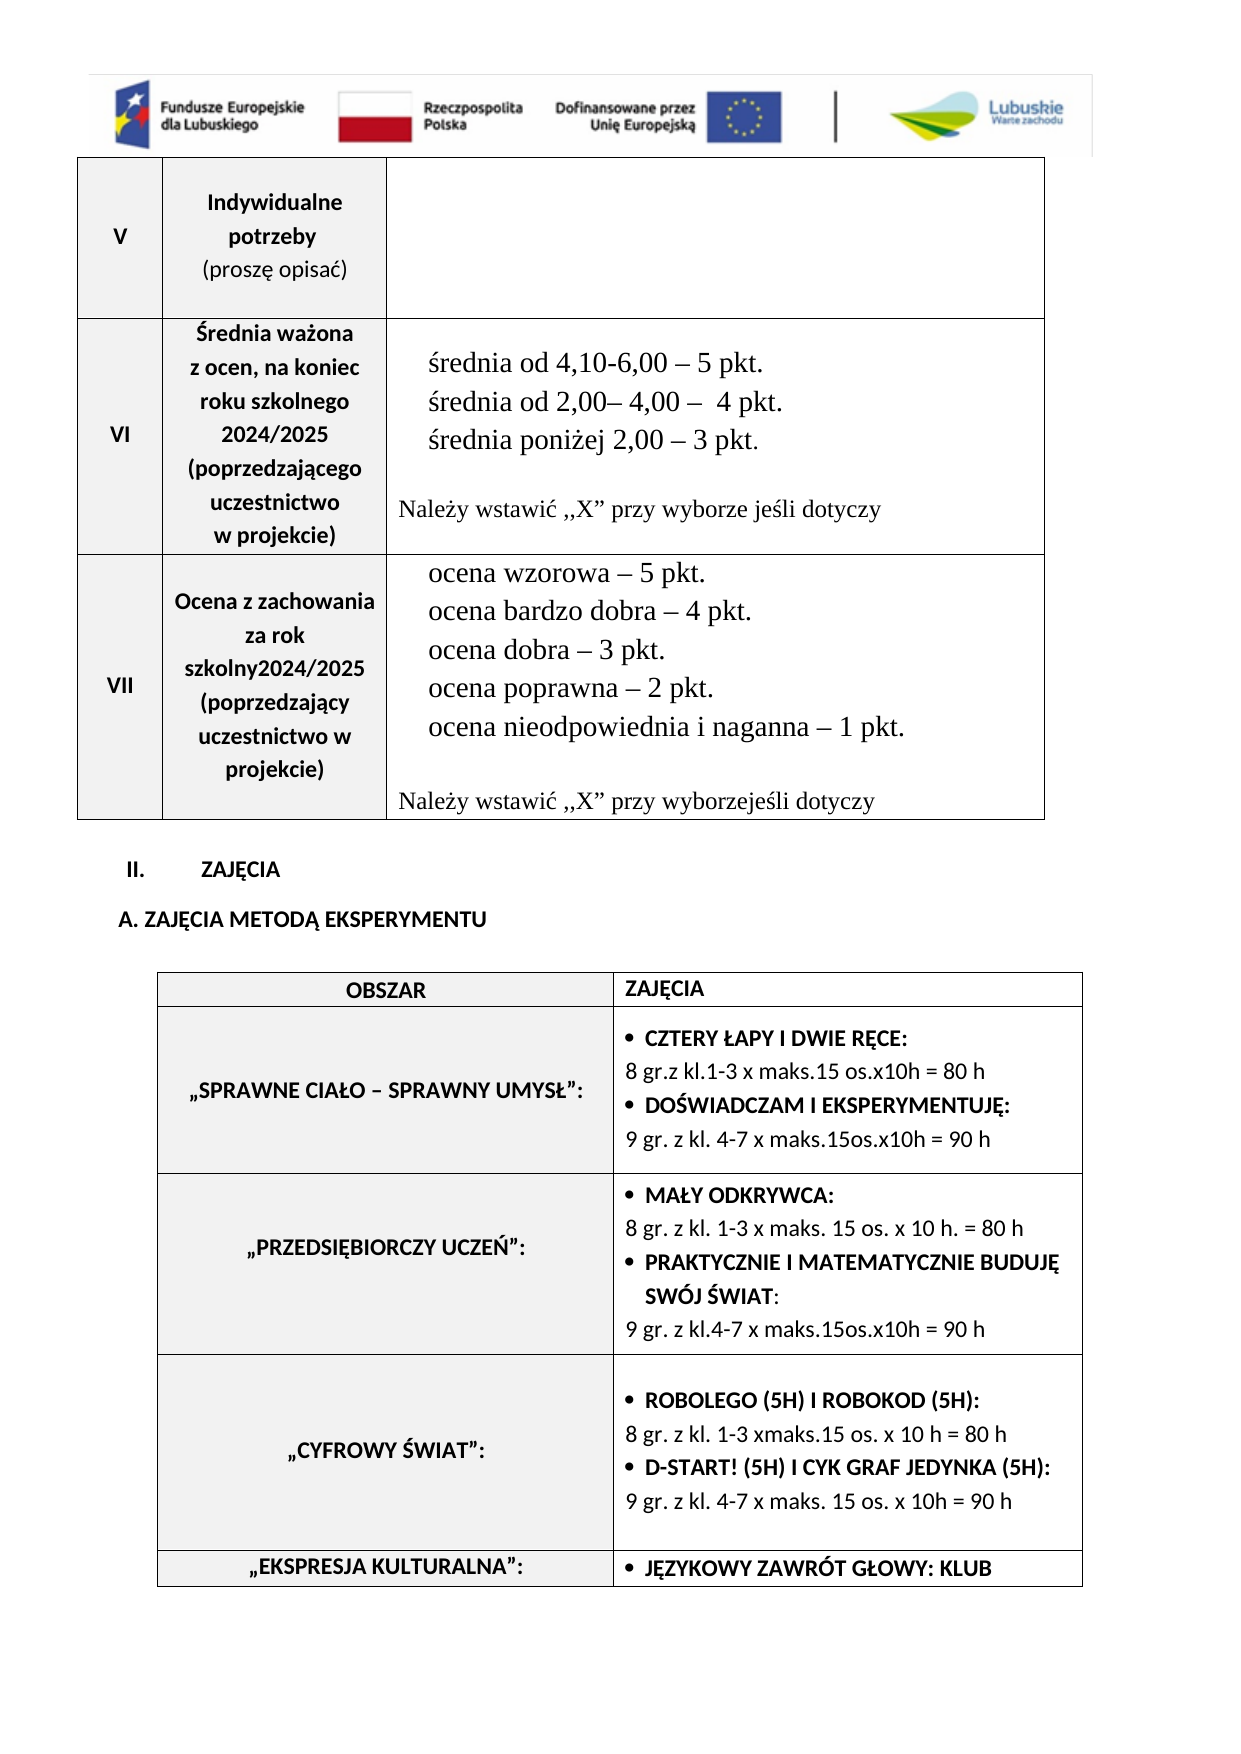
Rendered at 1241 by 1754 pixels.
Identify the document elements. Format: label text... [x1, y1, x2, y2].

table_header ZAJĘCIA [614, 973, 1082, 1006]
table_cell VII [78, 555, 162, 819]
list ZAJĘCIA [126, 854, 1152, 883]
table_cell Ocena z zachowania za rok szkolny2024/2025 (poprzedzający uczestnictwo w projekcie) [163, 555, 386, 819]
table_cell ROBOLEGO (5H) I ROBOKOD (5H): 8 gr. z kl. 1-3 xmaks.15 os. x 10 h = 80 h D-START! (5H) I CYK GRAF JEDYNKA (5H): 9 gr. z kl. 4-7 x maks. 15 os. x 10h = 90 h [614, 1355, 1082, 1549]
picture [88, 73, 1094, 157]
table_cell VI [78, 319, 162, 554]
table_cell V [78, 158, 162, 317]
table_cell [387, 158, 1044, 317]
table_cell Średnia ważona z ocen, na koniec roku szkolnego 2024/2025 (poprzedzającego uczestnictwo w projekcie) [163, 319, 386, 554]
text A. ZAJĘCIA METODĄ EKSPERYMENTU [118, 904, 1093, 933]
table_cell „SPRAWNE CIAŁO – SPRAWNY UMYSŁ”: [158, 1007, 613, 1173]
table_cell „PRZEDSIĘBIORCZY UCZEŃ”: [158, 1174, 613, 1354]
table_cell  średnia od 4,10-6,00 – 5 pkt.  średnia od 2,00– 4,00 – 4 pkt.  średnia poniżej 2,00 – 3 pkt. Należy wstawić ,,X” przy wyborze jeśli dotyczy [387, 319, 1044, 554]
table_cell CZTERY ŁAPY I DWIE RĘCE: 8 gr.z kl.1-3 x maks.15 os.x10h = 80 h DOŚWIADCZAM I EKSPERYMENTUJĘ: 9 gr. z kl. 4-7 x maks.15os.x10h = 90 h [614, 1007, 1082, 1173]
table_cell MAŁY ODKRYWCA: 8 gr. z kl. 1-3 x maks. 15 os. x 10 h. = 80 h PRAKTYCZNIE I MATEMATYCZNIE BUDUJĘ SWÓJ ŚWIAT: 9 gr. z kl.4-7 x maks.15os.x10h = 90 h [614, 1174, 1082, 1354]
table_cell Indywidualne potrzeby (proszę opisać) [163, 158, 386, 317]
table_cell „EKSPRESJA KULTURALNA”: [158, 1551, 613, 1586]
table_header OBSZAR [158, 973, 613, 1006]
table_cell  ocena wzorowa – 5 pkt.  ocena bardzo dobra – 4 pkt.  ocena dobra – 3 pkt.  ocena poprawna – 2 pkt.  ocena nieodpowiednia i naganna – 1 pkt. Należy wstawić ,,X” przy wyborzejeśli dotyczy [387, 555, 1044, 819]
table_cell „CYFROWY ŚWIAT”: [158, 1355, 613, 1549]
